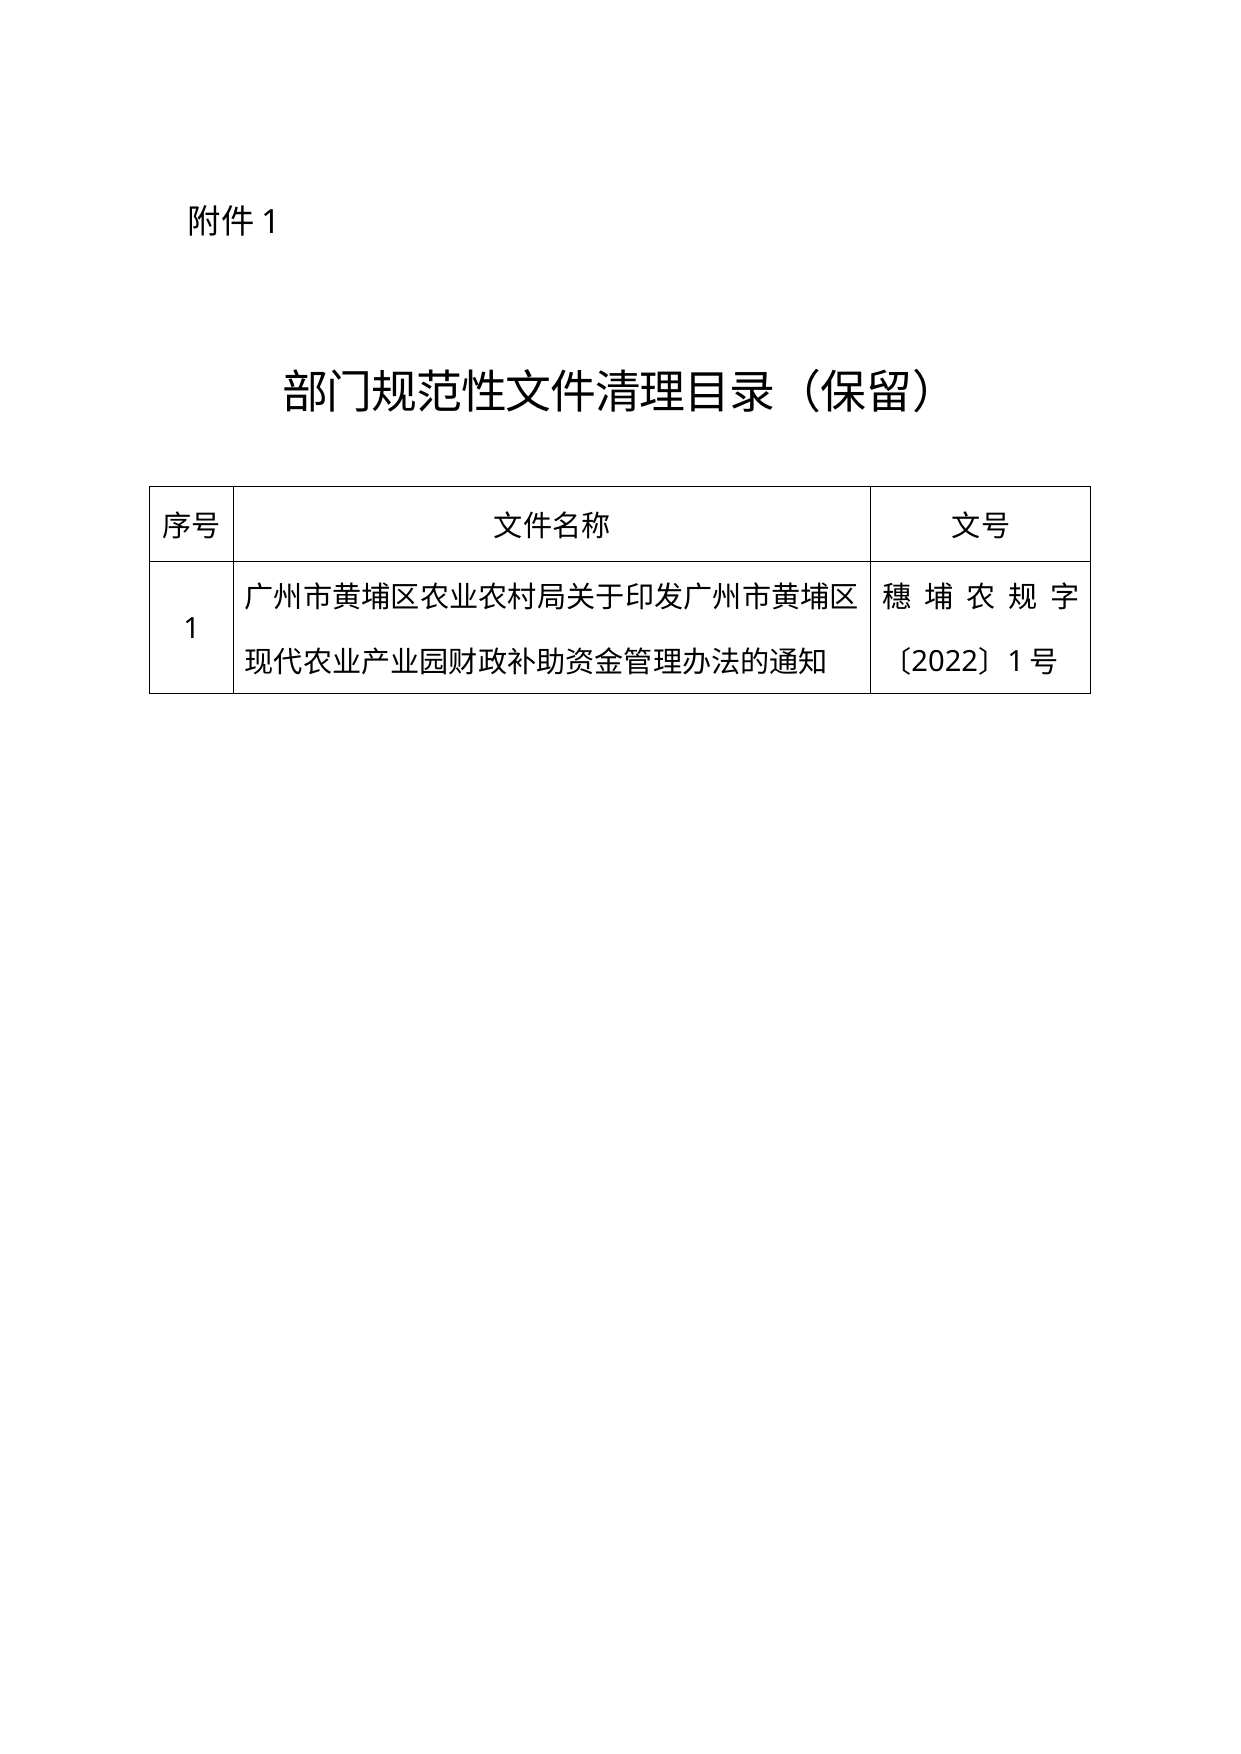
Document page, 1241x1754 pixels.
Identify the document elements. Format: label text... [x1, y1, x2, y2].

table_cell 广州市黄埔区农业农村局关于印发广州市黄埔区现代农业产业园财政补助资金管理办法的通知 [234, 562, 870, 693]
table_cell 穗埔农规字〔2022〕1号 [871, 562, 1090, 693]
title 附件1 [187, 187, 1053, 252]
table_header 文件名称 [234, 487, 870, 561]
table_header 序号 [150, 487, 233, 561]
text 部门规范性文件清理目录（保留） [187, 339, 1053, 437]
table_header 文号 [871, 487, 1090, 561]
table_cell 1 [150, 562, 233, 693]
